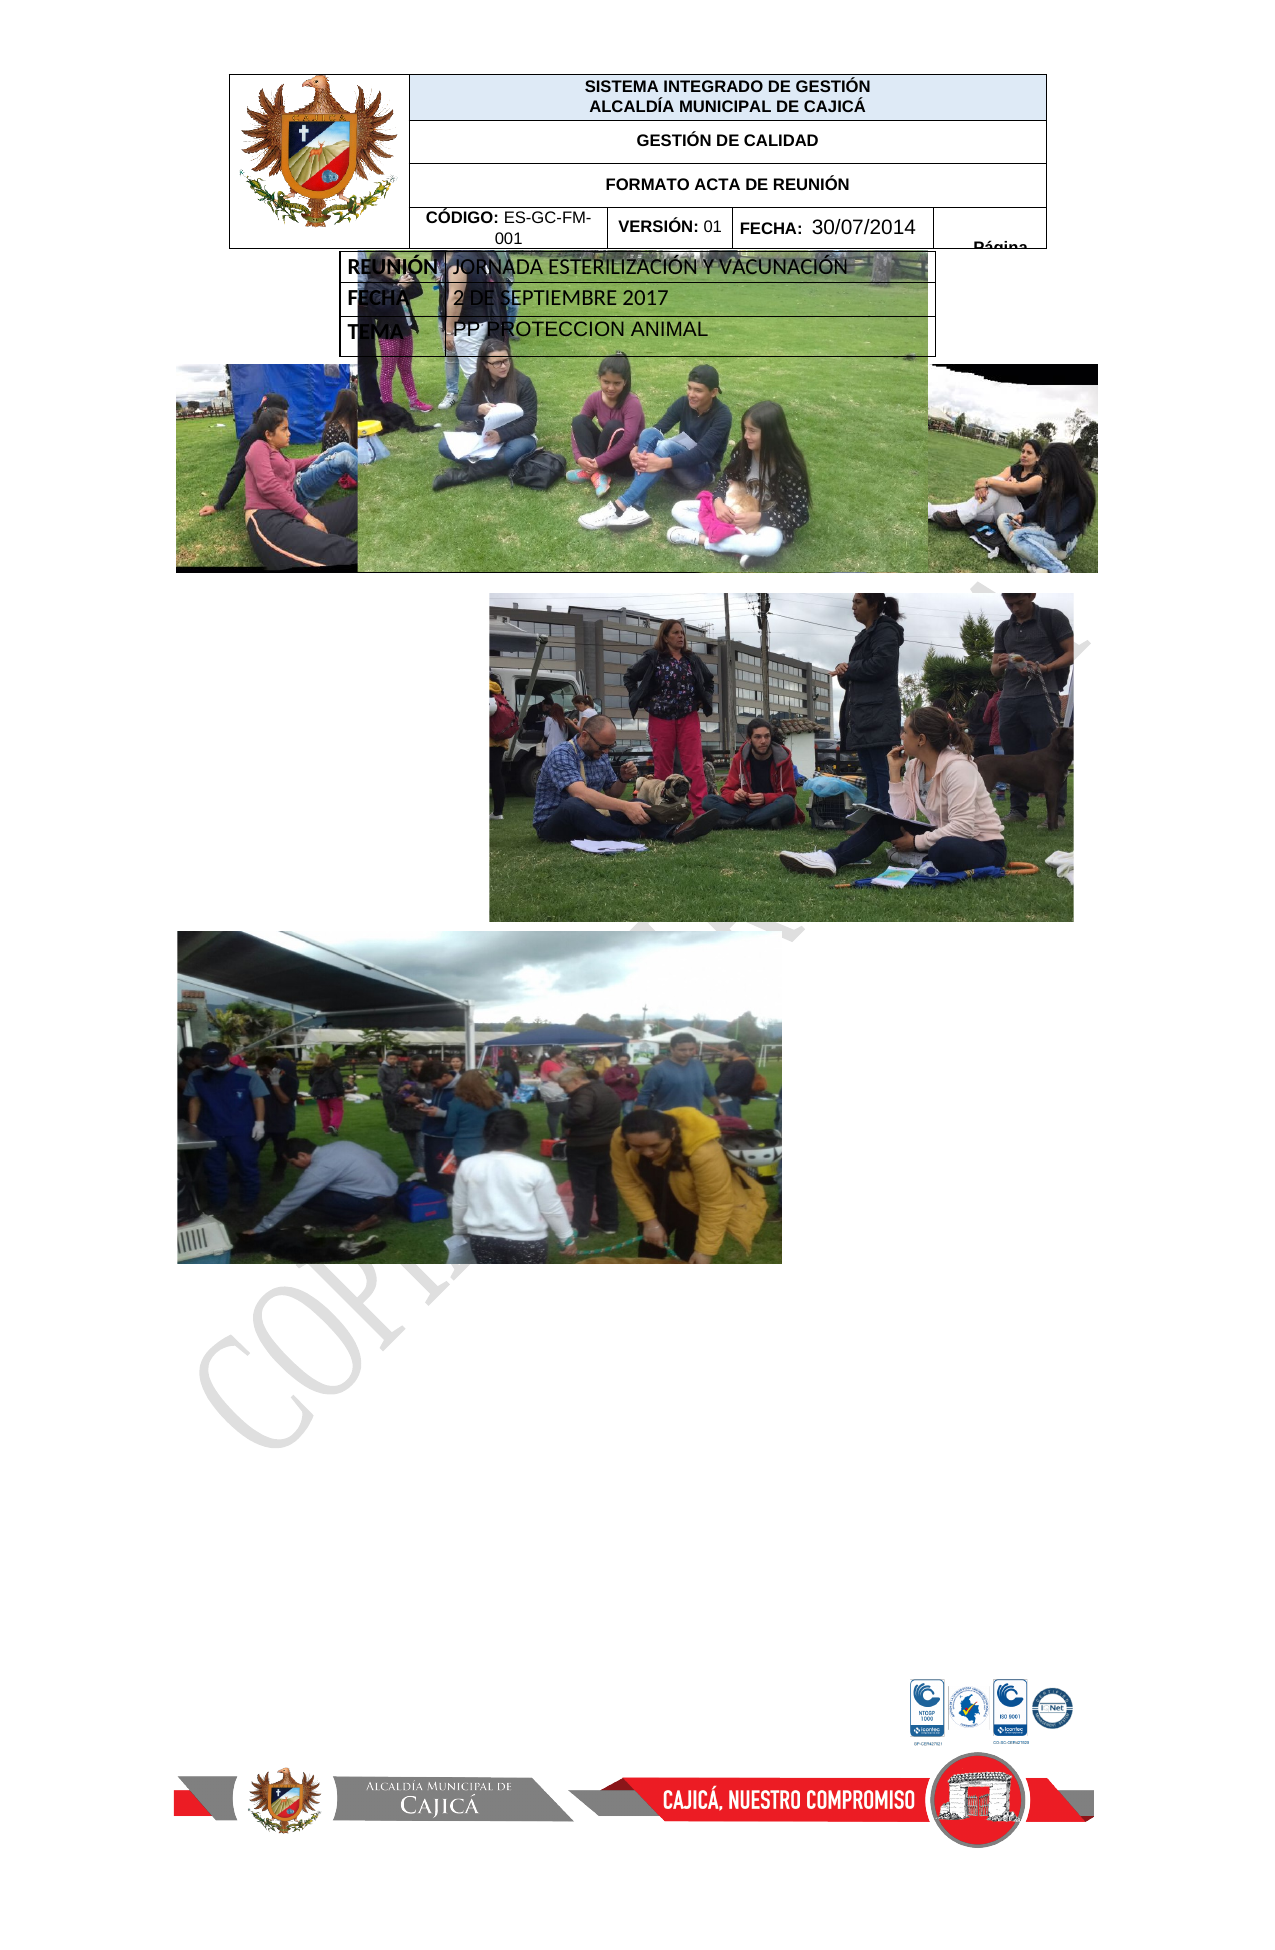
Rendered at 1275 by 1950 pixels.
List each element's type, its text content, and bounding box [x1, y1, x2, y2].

picture [489, 593, 1074, 922]
table_cell PP PROTECCION ANIMAL [446, 317, 935, 356]
table_header JORNADA ESTERILIZACIÓN Y VACUNACIÓN CANINA [446, 252, 935, 282]
table_cell FECHA [341, 283, 445, 316]
picture [237, 73, 400, 227]
table_cell TEMA [341, 317, 445, 356]
picture [173, 1673, 1094, 1852]
table_cell 2 DE SEPTIEMBRE 2017 [446, 283, 935, 316]
picture [176, 357, 1098, 573]
picture [177, 931, 782, 1264]
table_header REUNIÓN [341, 252, 445, 282]
